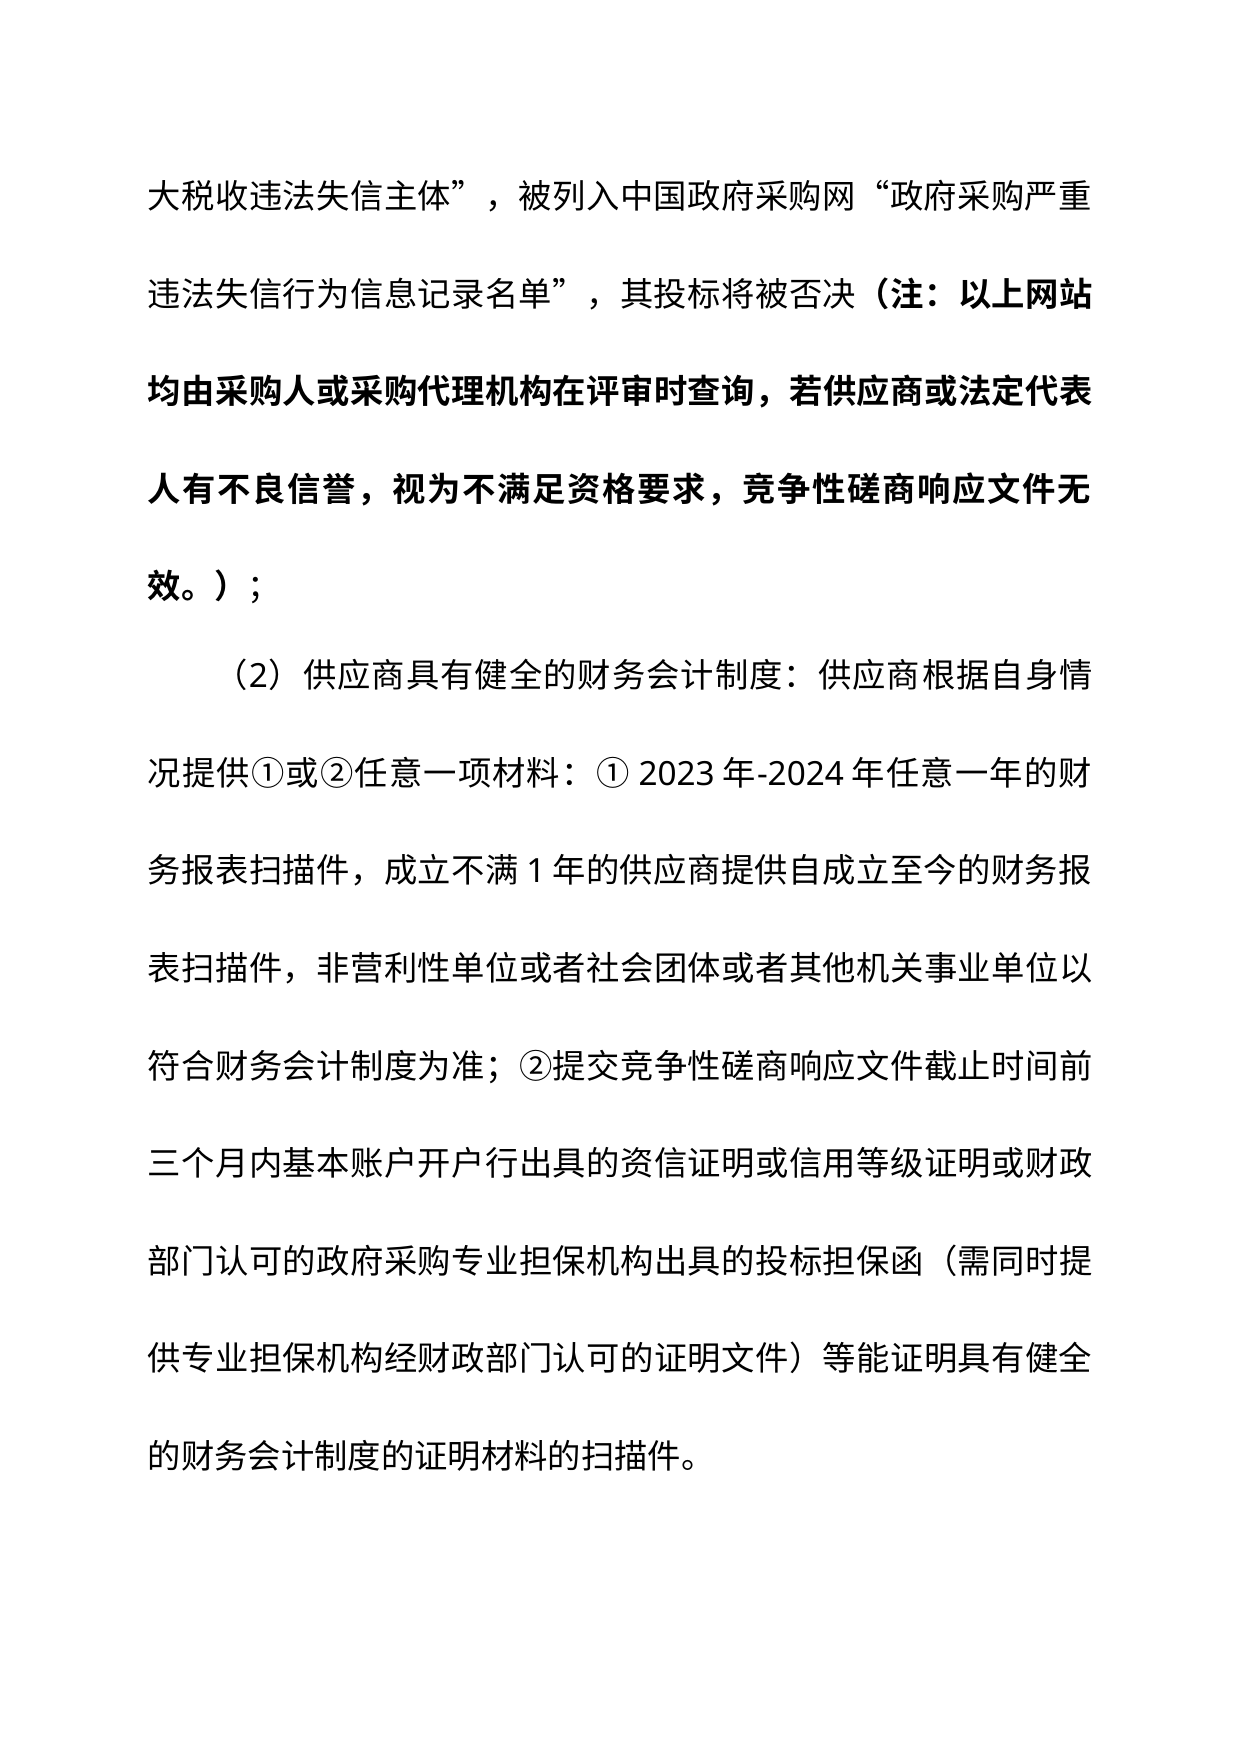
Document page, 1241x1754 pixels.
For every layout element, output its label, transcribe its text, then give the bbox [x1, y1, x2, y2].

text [148, 162, 1093, 617]
text （2）供应商具有健全的财务会计制度：供应商根据自身情况提供①或②任意一项材料：①2023年-2024年任意一年的财务报表扫描件，成立不满1年的供应商提供自成立至今的财务报表扫描件，非营利性单位或者社会团体或者其他机关事业单位以符合财务会计制度为准；②提交竞争性磋商响应文件截止时间前三个月内基本账户开户行出具的资信证明或信用等级证明或财政部门认可的政府采购专业担保机构出具的投标担保函（需同时提供专业担保机构经财政部门认可的证明文件）等能证明具有健全的财务会计制度的证明材料的扫描件。 [148, 641, 1093, 1486]
